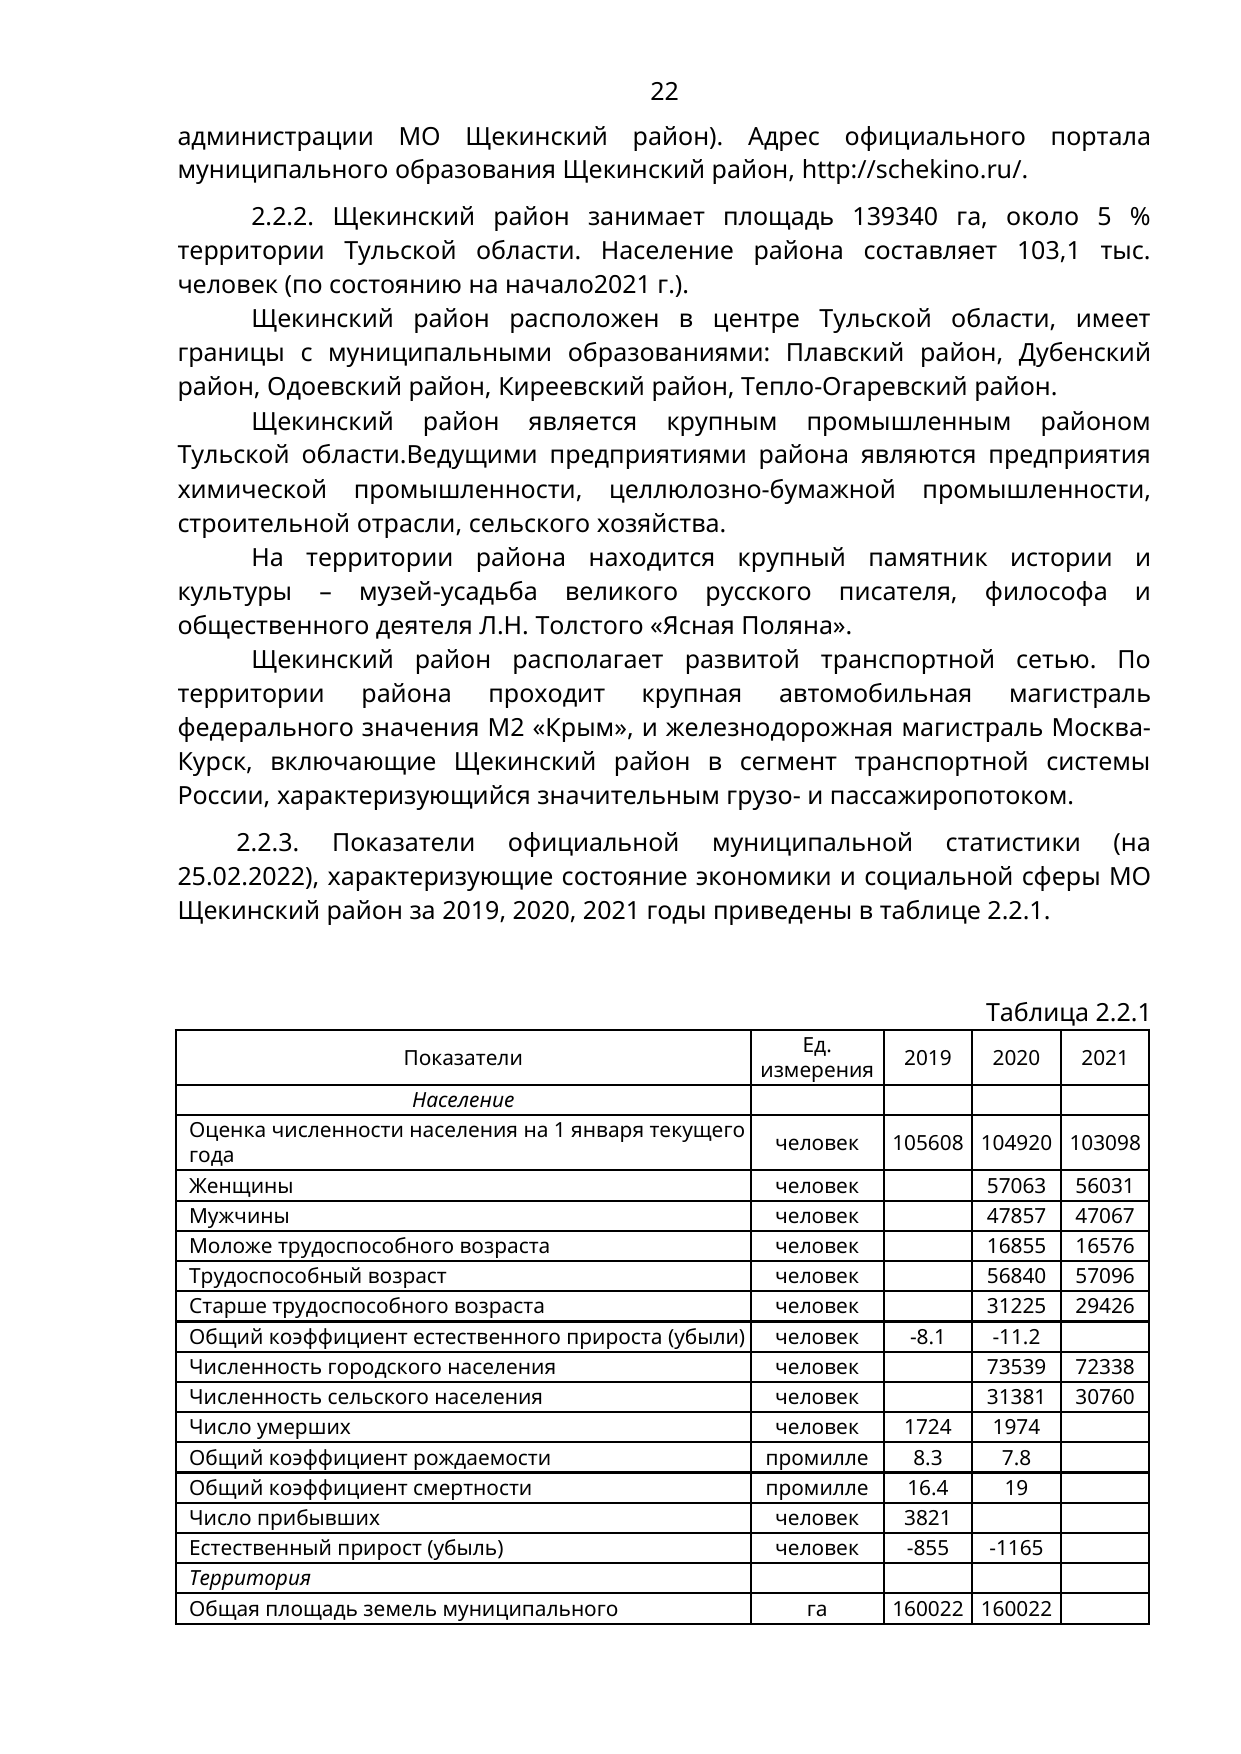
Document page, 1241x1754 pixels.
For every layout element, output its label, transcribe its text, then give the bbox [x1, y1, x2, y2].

list На территории района находится крупный памятник истории и культуры – музей-усадьба великого русского писателя, философа и общественного деятеля Л.Н. Толстого «Ясная Поляна». [177, 539, 1152, 642]
table_cell Число умерших [177, 1413, 750, 1441]
text Таблица 2.2.1 [177, 995, 1152, 1029]
table_cell Мужчины [177, 1202, 750, 1230]
table_header Ед. измерения [752, 1031, 883, 1084]
table_cell человек [752, 1202, 883, 1230]
table_cell 31381 [973, 1383, 1060, 1411]
table_cell -855 [885, 1534, 971, 1562]
table_cell Общий коэффициент естественного прироста (убыли) [177, 1323, 750, 1351]
table_cell человек [752, 1232, 883, 1260]
table_header Показатели [177, 1031, 750, 1084]
table_cell -1165 [973, 1534, 1060, 1562]
table_cell [885, 1086, 971, 1114]
table_header 2020 [973, 1031, 1060, 1084]
table_cell Число прибывших [177, 1504, 750, 1532]
table_cell Общий коэффициент смертности [177, 1474, 750, 1502]
table_cell 16855 [973, 1232, 1060, 1260]
table_cell 30760 [1062, 1383, 1148, 1411]
table_cell промилле [752, 1474, 883, 1502]
table_cell [1062, 1564, 1148, 1592]
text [177, 118, 1152, 186]
table_cell 19 [973, 1474, 1060, 1502]
table_cell Численность городского населения [177, 1353, 750, 1381]
table_cell 105608 [885, 1116, 971, 1169]
table_cell [885, 1171, 971, 1199]
table_cell человек [752, 1262, 883, 1290]
table_cell 103098 [1062, 1116, 1148, 1169]
table_cell человек [752, 1171, 883, 1199]
table_cell [1062, 1323, 1148, 1351]
table_cell 16576 [1062, 1232, 1148, 1260]
table_cell 1724 [885, 1413, 971, 1441]
table_cell человек [752, 1116, 883, 1169]
table_cell [973, 1086, 1060, 1114]
table_cell 160022 [973, 1594, 1060, 1622]
table_cell человек [752, 1413, 883, 1441]
table_cell [885, 1292, 971, 1320]
table_cell 56031 [1062, 1171, 1148, 1199]
table_cell человек [752, 1323, 883, 1351]
table_cell [752, 1564, 883, 1592]
table_cell [1062, 1443, 1148, 1471]
table_cell [973, 1504, 1060, 1532]
table_cell Естественный прирост (убыль) [177, 1534, 750, 1562]
table_cell 16.4 [885, 1474, 971, 1502]
table_cell -8.1 [885, 1323, 971, 1351]
table_cell 160022 [885, 1594, 971, 1622]
table_cell 104920 [973, 1116, 1060, 1169]
table_cell 56840 [973, 1262, 1060, 1290]
list Щекинский район является крупным промышленным районом Тульской области.Ведущими предприятиями района являются предприятия химической промышленности, целлюлозно-бумажной промышленности, строительной отрасли, сельского хозяйства. [177, 403, 1152, 539]
table_cell га [752, 1594, 883, 1622]
table_cell Численность сельского населения [177, 1383, 750, 1411]
table_cell [973, 1564, 1060, 1592]
list Щекинский район располагает развитой транспортной сетью. По территории района проходит крупная автомобильная магистраль федерального значения М2 «Крым», и железнодорожная магистраль Москва-Курск, включающие Щекинский район в сегмент транспортной системы России, характеризующийся значительным грузо- и пассажиропотоком. [177, 642, 1152, 812]
table_cell человек [752, 1534, 883, 1562]
table_cell 72338 [1062, 1353, 1148, 1381]
table_cell Трудоспособный возраст [177, 1262, 750, 1290]
table_cell 57063 [973, 1171, 1060, 1199]
list Щекинский район расположен в центре Тульской области, имеет границы с муниципальными образованиями: Плавский район, Дубенский район, Одоевский район, Киреевский район, Тепло-Огаревский район. [177, 301, 1152, 403]
table_cell человек [752, 1353, 883, 1381]
table_cell [1062, 1086, 1148, 1114]
table_cell Территория [177, 1564, 750, 1592]
table_cell 47857 [973, 1202, 1060, 1230]
table_cell человек [752, 1383, 883, 1411]
table_header 2021 [1062, 1031, 1148, 1084]
table_cell [885, 1353, 971, 1381]
table_cell [1062, 1504, 1148, 1532]
table_cell [885, 1383, 971, 1411]
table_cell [177, 1594, 750, 1622]
table_cell [1062, 1594, 1148, 1622]
table_cell [1062, 1534, 1148, 1562]
table_cell промилле [752, 1443, 883, 1471]
table_cell 29426 [1062, 1292, 1148, 1320]
table_cell 1974 [973, 1413, 1060, 1441]
table_cell [1062, 1474, 1148, 1502]
table_cell [885, 1202, 971, 1230]
table_cell 3821 [885, 1504, 971, 1532]
table_cell 57096 [1062, 1262, 1148, 1290]
table_cell 7.8 [973, 1443, 1060, 1471]
table_cell 31225 [973, 1292, 1060, 1320]
table_cell [885, 1262, 971, 1290]
table_cell человек [752, 1292, 883, 1320]
table_cell Общий коэффициент рождаемости [177, 1443, 750, 1471]
table_cell 8.3 [885, 1443, 971, 1471]
table_cell 73539 [973, 1353, 1060, 1381]
table_cell человек [752, 1504, 883, 1532]
table_cell [885, 1564, 971, 1592]
table_cell 47067 [1062, 1202, 1148, 1230]
table_cell Старше трудоспособного возраста [177, 1292, 750, 1320]
table_cell Моложе трудоспособного возраста [177, 1232, 750, 1260]
table_cell -11.2 [973, 1323, 1060, 1351]
table_cell [885, 1232, 971, 1260]
table_cell Оценка численности населения на 1 января текущего года [177, 1116, 750, 1169]
table_cell Женщины [177, 1171, 750, 1199]
text 2.2.3. Показатели официальной муниципальной статистики (на 25.02.2022), характеризующие состояние экономики и социальной сферы МО Щекинский район за 2019, 2020, 2021 годы приведены в таблице 2.2.1. [177, 824, 1152, 927]
list 2.2.2. Щекинский район занимает площадь 139340 га, около 5 % территории Тульской области. Население района составляет 103,1 тыс. человек (по состоянию на начало2021 г.). [177, 199, 1152, 301]
table_header 2019 [885, 1031, 971, 1084]
table_cell [1062, 1413, 1148, 1441]
table_cell Население [177, 1086, 750, 1114]
table_cell [752, 1086, 883, 1114]
